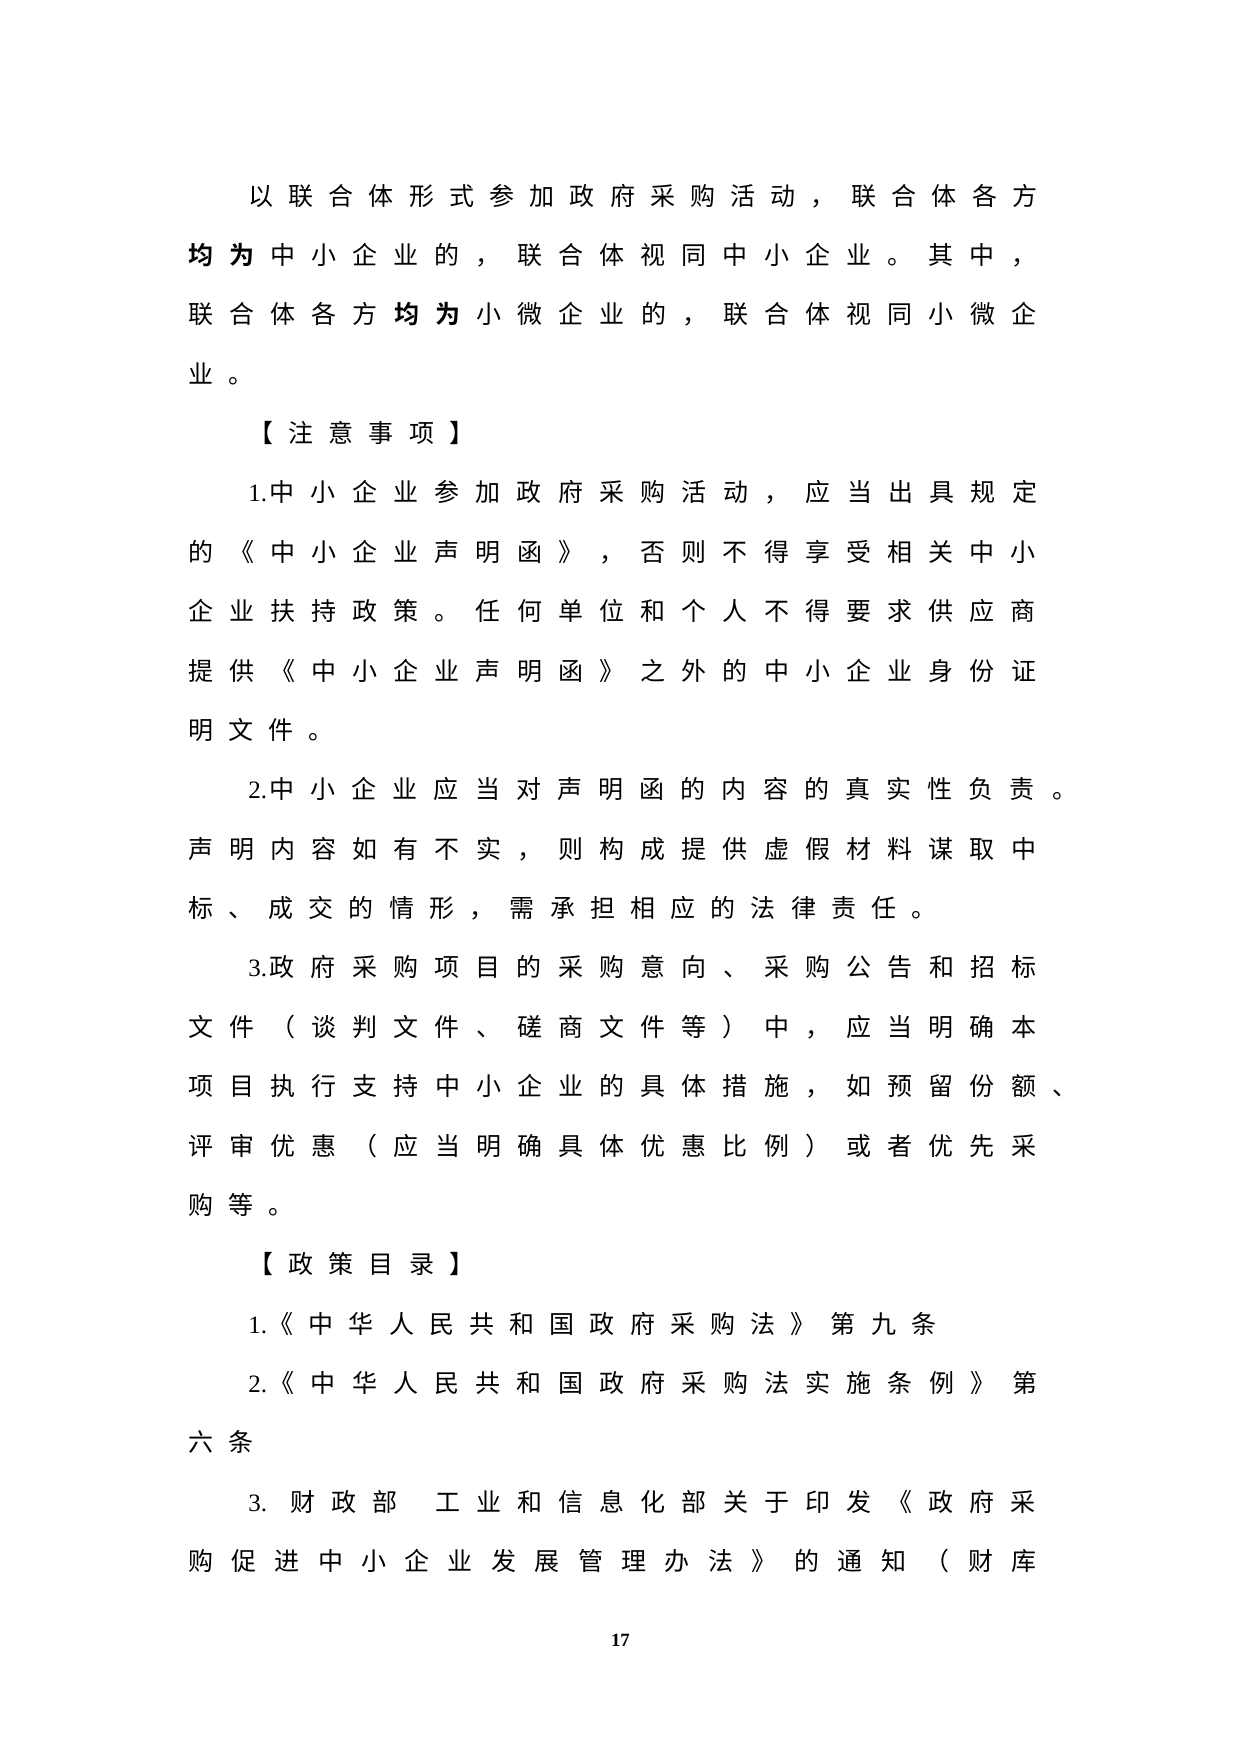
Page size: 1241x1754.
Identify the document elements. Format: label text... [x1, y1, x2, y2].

text 【注意事项】 [188, 402, 1052, 461]
text 【政策目录】 [188, 1233, 1052, 1293]
text 以联合体形式参加政府采购活动，联合体各方均为中小企业的，联合体视同中小企业。其中，联合体各方均为小微企业的，联合体视同小微企业。 [188, 164, 1052, 402]
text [188, 1471, 1052, 1589]
text 2.中小企业应当对声明函的内容的真实性负责。声明内容如有不实，则构成提供虚假材料谋取中标、成交的情形，需承担相应的法律责任。 [188, 758, 1052, 936]
text 1.中小企业参加政府采购活动，应当出具规定的《中小企业声明函》，否则不得享受相关中小企业扶持政策。任何单位和个人不得要求供应商提供《中小企业声明函》之外的中小企业身份证明文件。 [188, 461, 1052, 758]
text 3.政府采购项目的采购意向、采购公告和招标文件（谈判文件、磋商文件等）中，应当明确本项目执行支持中小企业的具体措施，如预留份额、评审优惠（应当明确具体优惠比例）或者优先采购等。 [188, 936, 1052, 1233]
text 1.《中华人民共和国政府采购法》第九条 [188, 1293, 1052, 1352]
text 2.《中华人民共和国政府采购法实施条例》第六条 [188, 1352, 1052, 1471]
